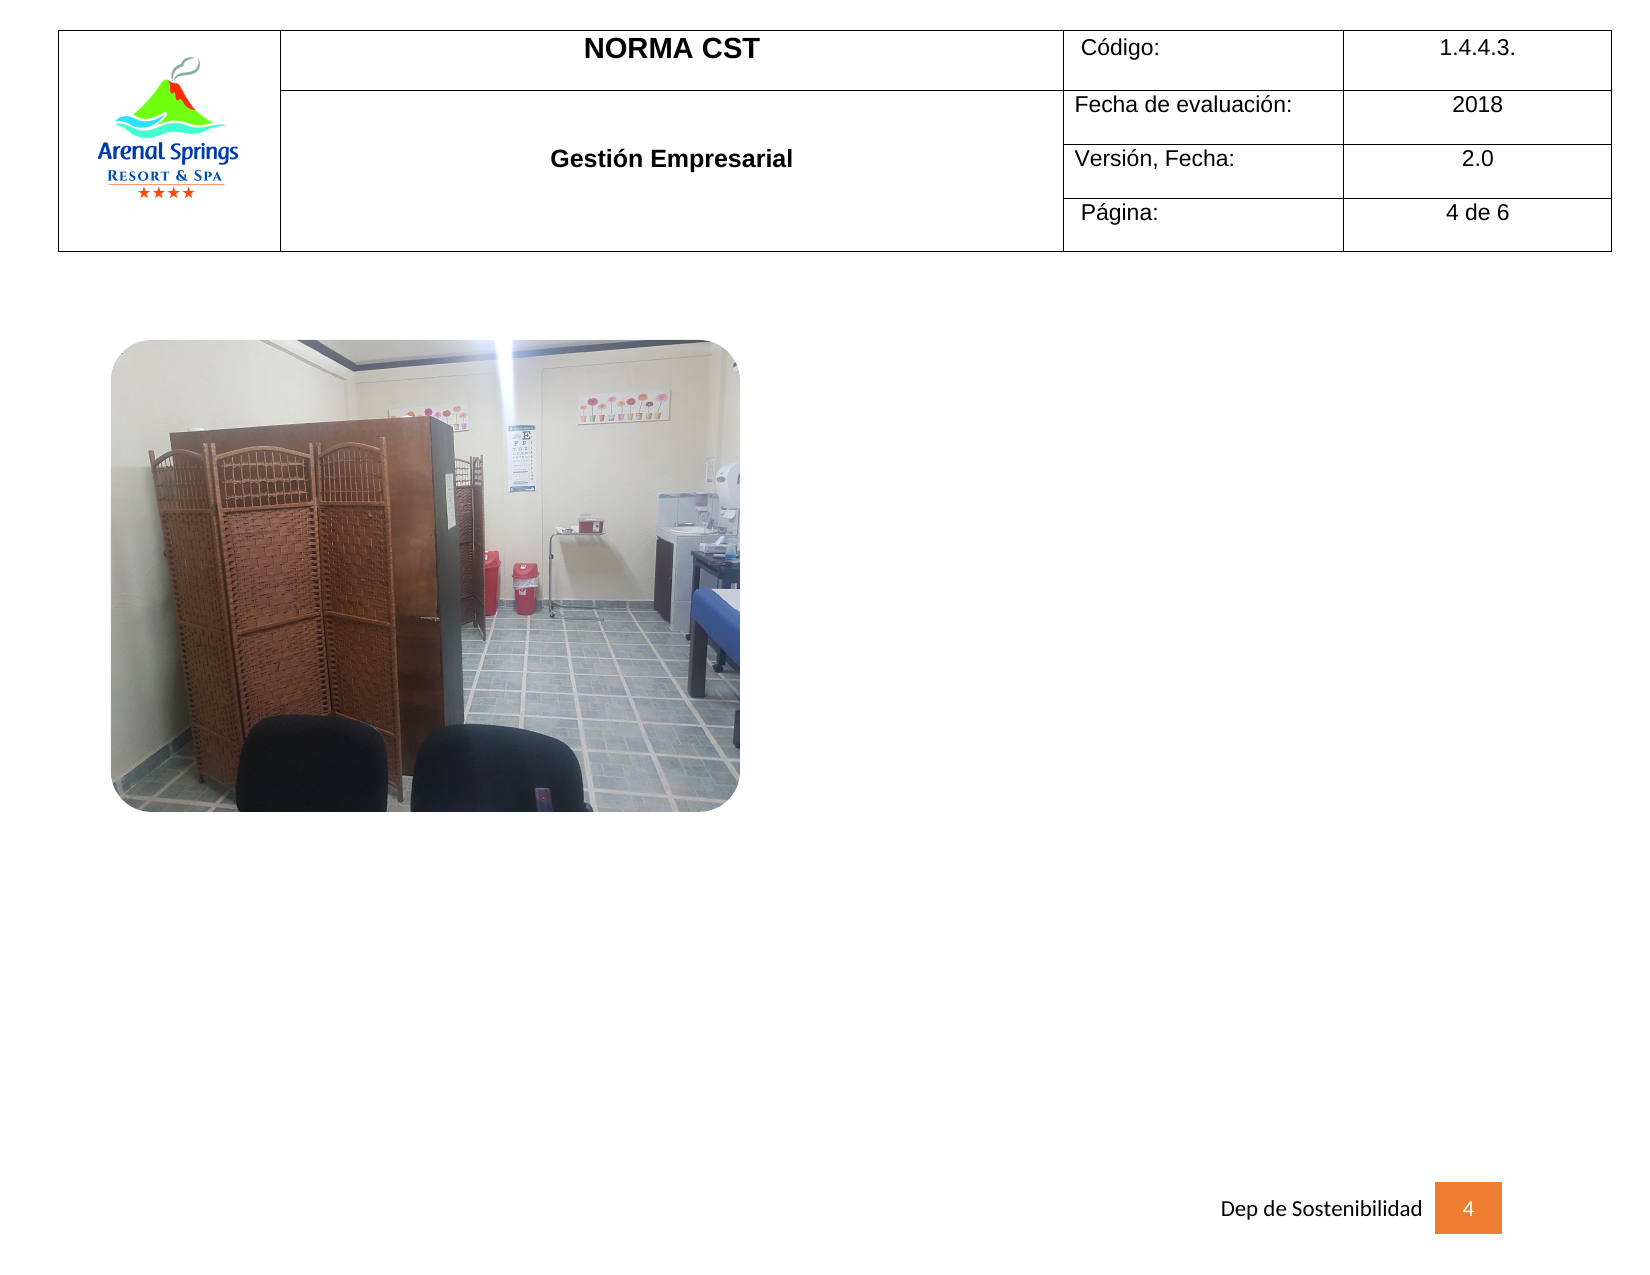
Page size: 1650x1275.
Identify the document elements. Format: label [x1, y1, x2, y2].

picture [70, 53, 264, 203]
picture [110, 339, 740, 812]
